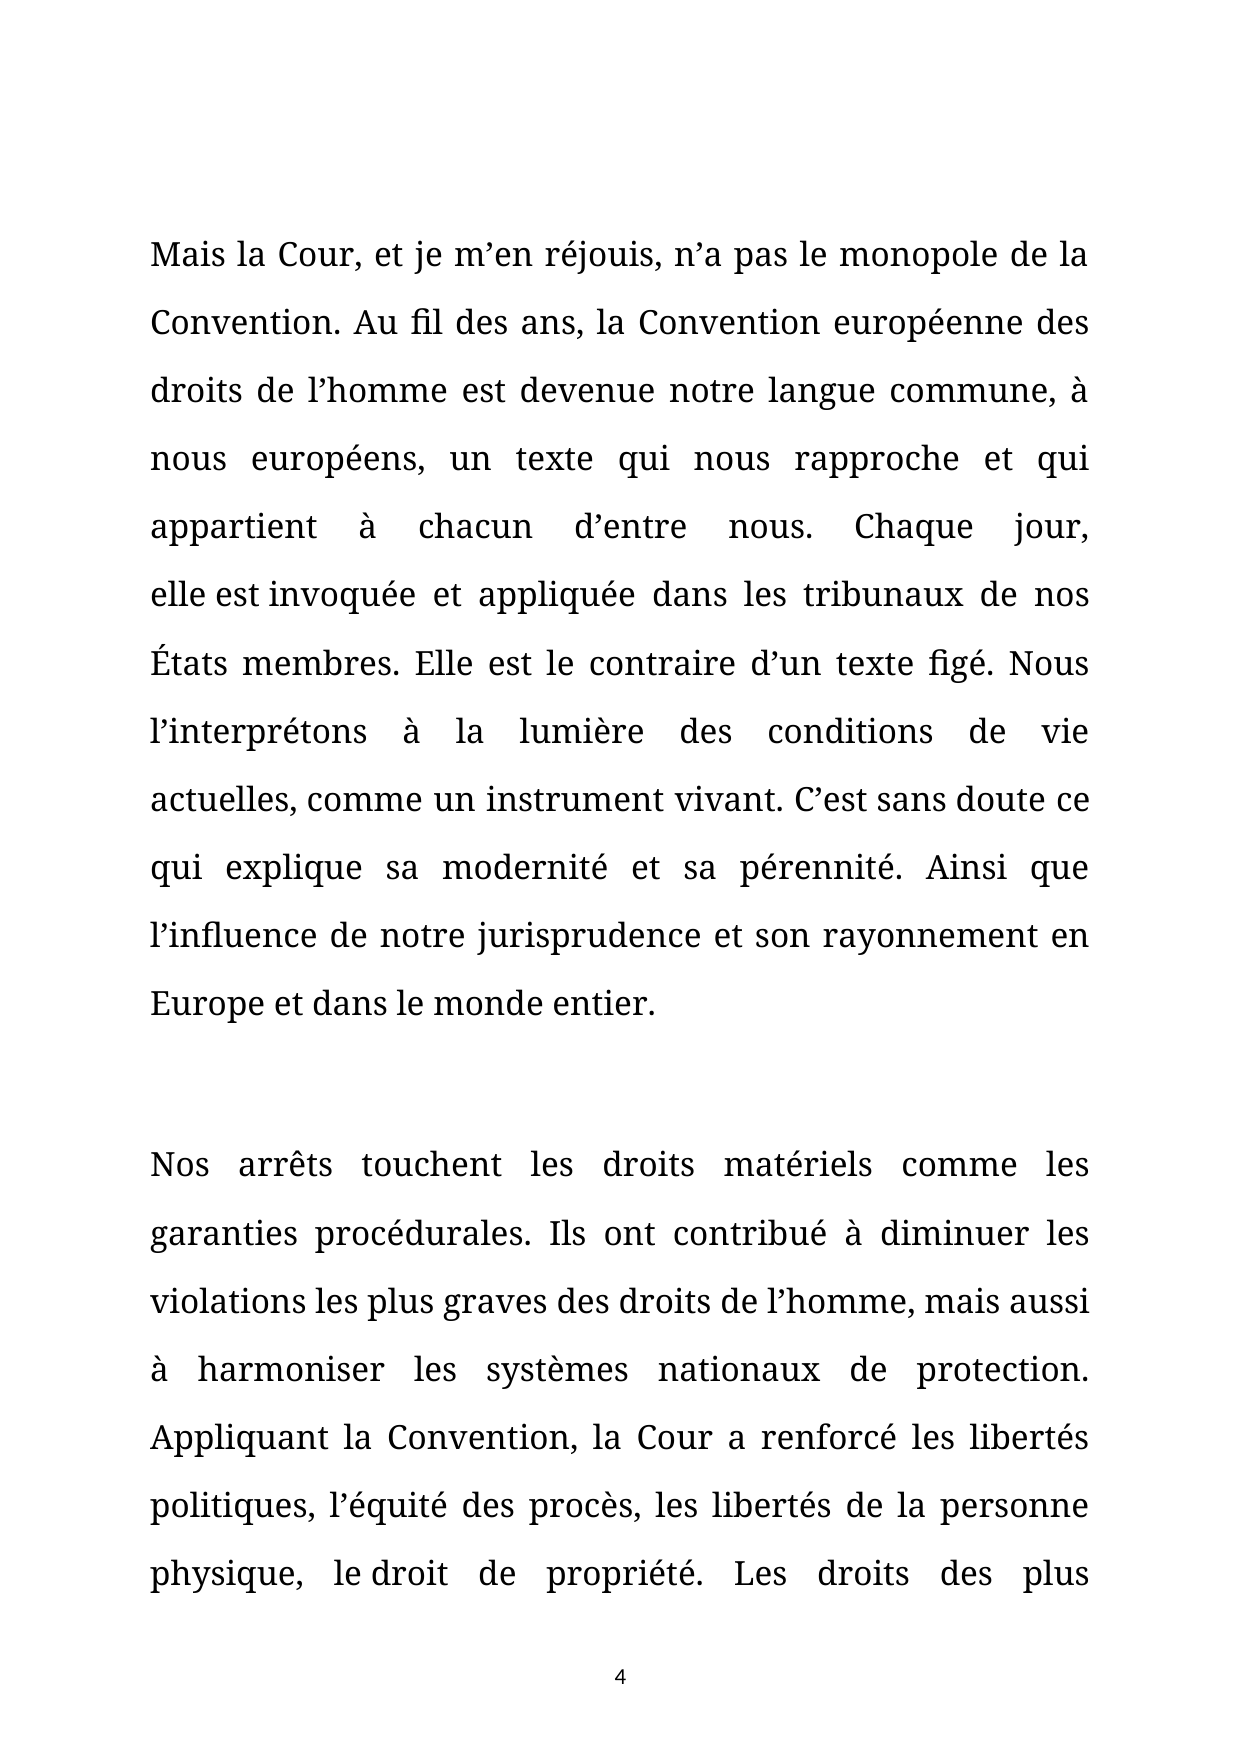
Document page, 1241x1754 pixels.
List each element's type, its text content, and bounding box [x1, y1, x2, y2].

text Mais la Cour, et je m’en réjouis, n’a pas le monopole de la Convention. Au fil des ans, la Convention européenne des droits de l’homme est devenue notre langue commune, à nous européens, un texte qui nous rapproche et qui appartient à chacun d’entre nous. Chaque jour, elle est invoquée et appliquée dans les tribunaux de nos États membres. Elle est le contraire d’un texte figé. Nous l’interprétons à la lumière des conditions de vie actuelles, comme un instrument vivant. C’est sans doute ce qui explique sa modernité et sa pérennité. Ainsi que l’influence de notre jurisprudence et son rayonnement en Europe et dans le monde entier. [150, 231, 1090, 1025]
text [150, 1141, 1090, 1595]
